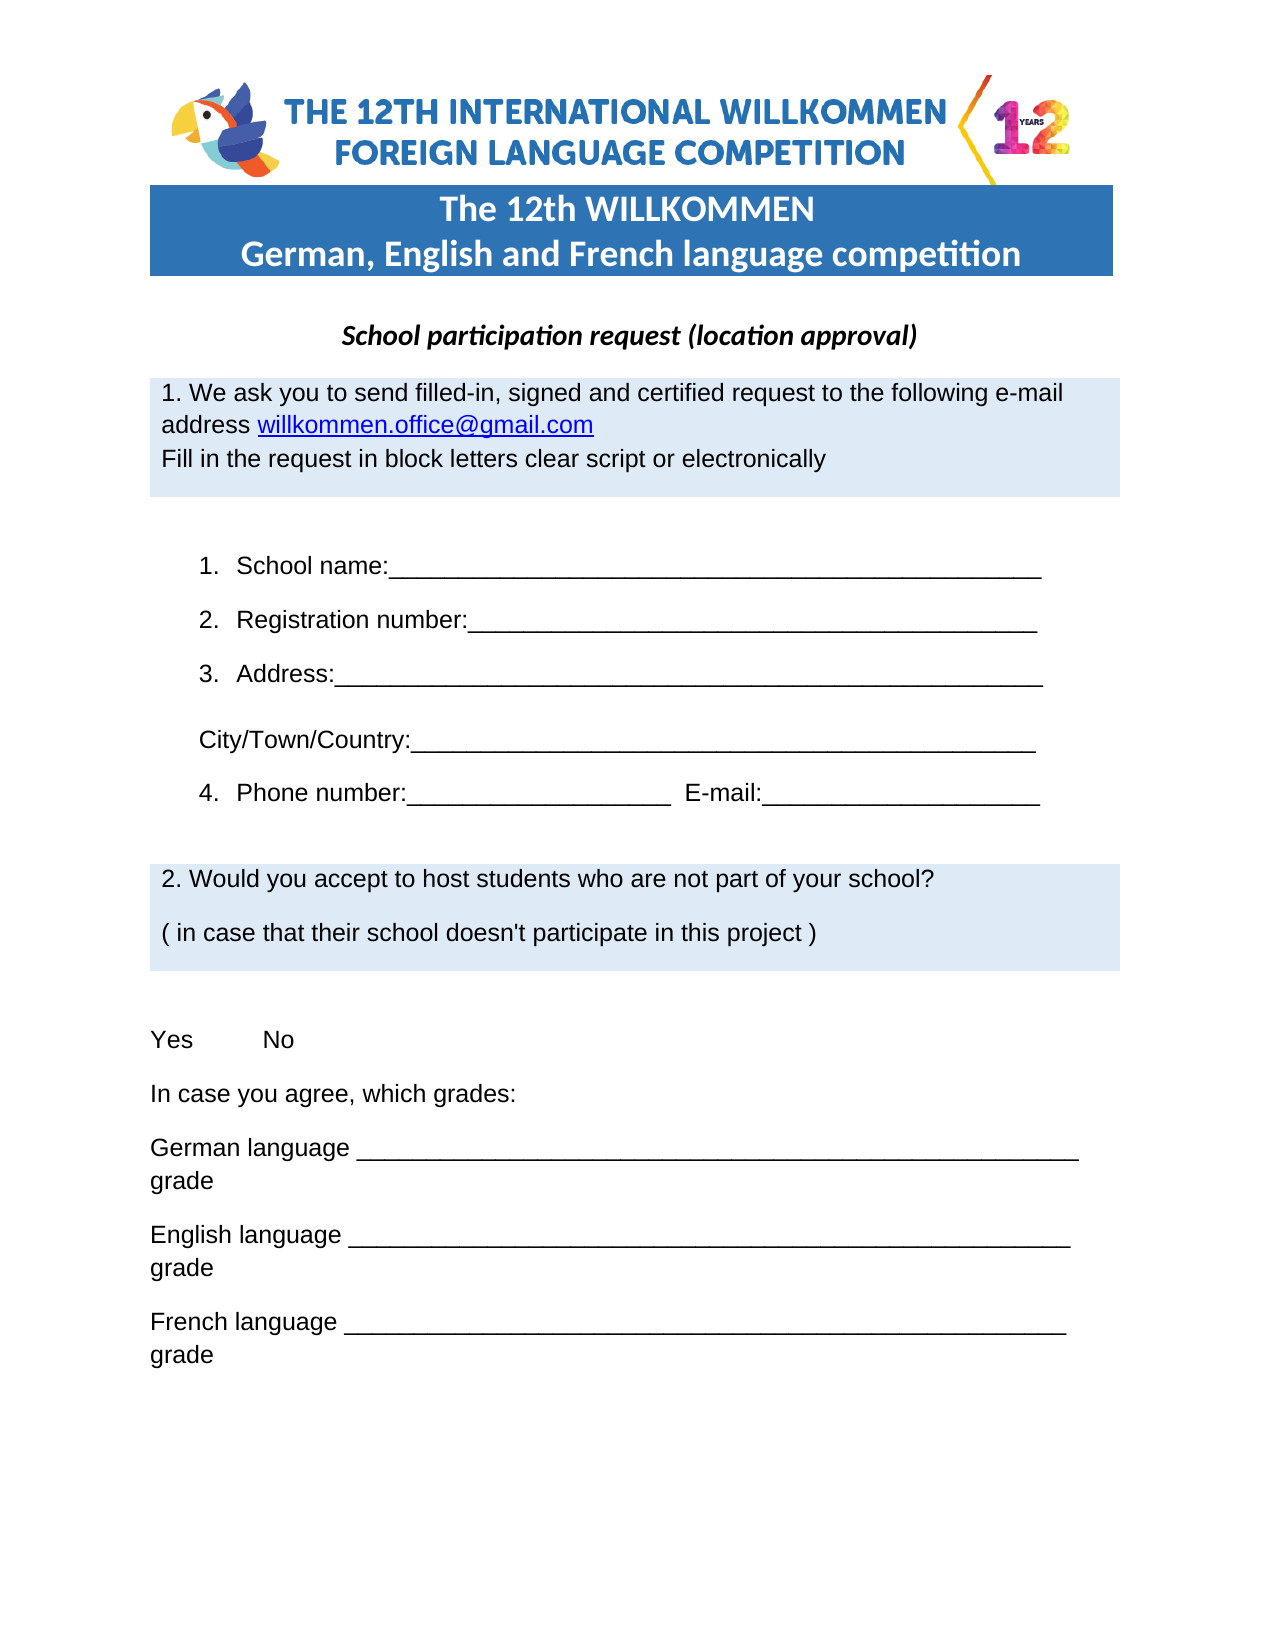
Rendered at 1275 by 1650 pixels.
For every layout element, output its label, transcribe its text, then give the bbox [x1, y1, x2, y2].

text In case you agree, which grades: [150, 1079, 1125, 1108]
table_cell School name:_______________________________________________ Registration number:_________________________________________ Address:___________________________________________________ City/Town/Country:_____________________________________________ Phone number:___________________ E-mail:____________________ [150, 497, 1120, 864]
picture [150, 75, 1125, 185]
table_cell 2. Would you accept to host students who are not part of your school? ( in case that their school doesn't participate in this project ) [150, 864, 1120, 971]
table_header The 12th WILLKOMMEN German, English and French language competition [150, 185, 1113, 276]
text English language ____________________________________________________ grade [150, 1220, 1125, 1282]
table_cell 1. We ask you to send filled-in, signed and certified request to the following e-mail address willkommen.office@gmail.com Fill in the request in block letters clear script or electronically [150, 378, 1120, 497]
text French language ____________________________________________________ grade [150, 1307, 1125, 1368]
text German language ____________________________________________________ grade [150, 1133, 1125, 1195]
text Yes No [150, 1025, 1125, 1054]
table_cell School participation request (location approval) [150, 276, 1113, 377]
